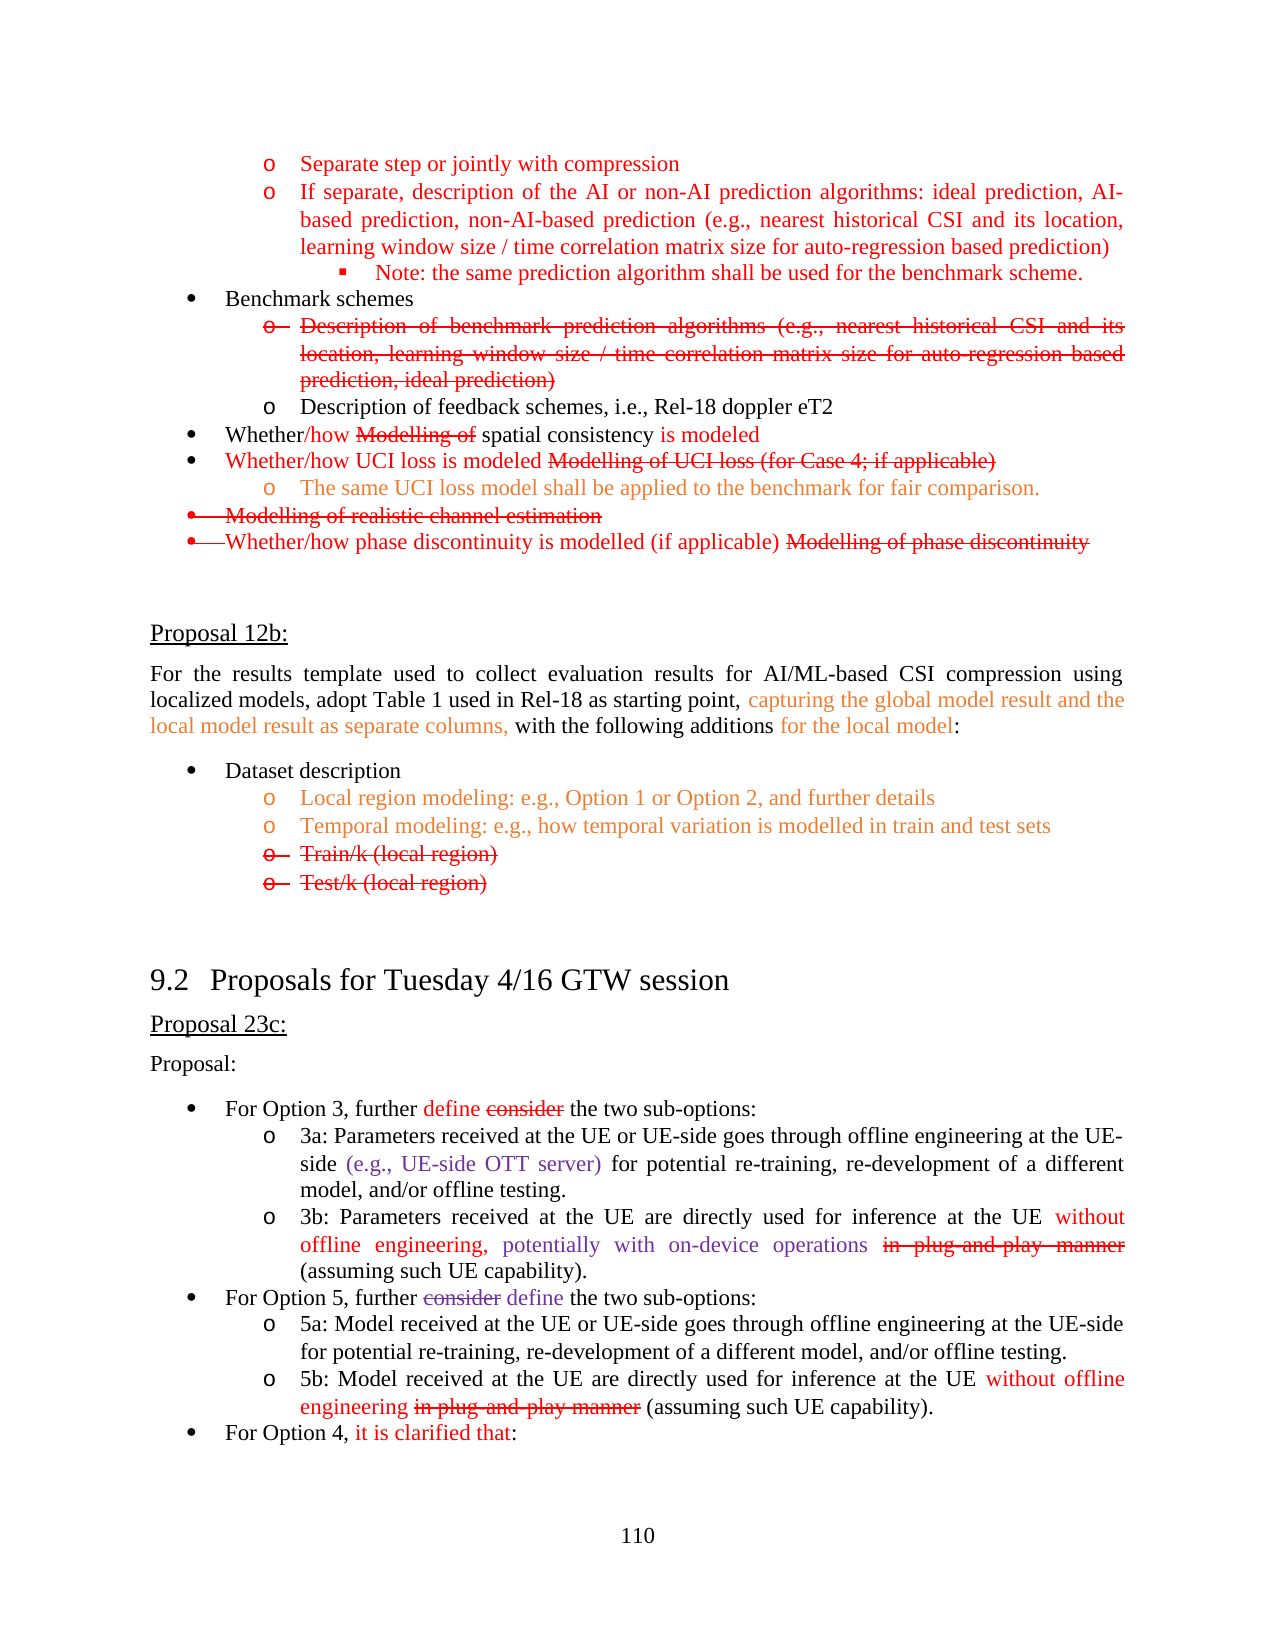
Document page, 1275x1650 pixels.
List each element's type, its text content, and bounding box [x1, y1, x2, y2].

list 5b: Model received at the UE are directly used for inference at the UE without offline engineering in plug-and-play manner (assuming such UE capability). [262, 1365, 1125, 1419]
text Proposal 23c: [150, 1009, 1125, 1038]
text Proposal: [150, 1050, 1125, 1077]
list Local region modeling: e.g., Option 1 or Option 2, and further details [262, 784, 1125, 812]
list For Option 5, further consider define the two sub-options: [187, 1284, 1125, 1310]
list 5a: Model received at the UE or UE-side goes through offline engineering at the UE-side for potential re-training, re-development of a different model, and/or offline testing. [262, 1310, 1125, 1365]
list For Option 3, further define consider the two sub-options: [187, 1096, 1125, 1122]
list Temporal modeling: e.g., how temporal variation is modelled in train and test sets [262, 812, 1125, 840]
list Description of benchmark prediction algorithms (e.g., nearest historical CSI and its location, learning window size / time correlation matrix size for auto-regression based prediction, ideal prediction) [262, 312, 1125, 393]
list Whether/how Modelling of spatial consistency is modeled [187, 421, 1125, 447]
list 3b: Parameters received at the UE are directly used for inference at the UE without offline engineering, potentially with on-device operations in plug-and-play manner (assuming such UE capability). [262, 1203, 1125, 1284]
list Note: the same prediction algorithm shall be used for the benchmark scheme. [337, 259, 1125, 286]
list Separate step or jointly with compression [262, 150, 1125, 178]
list Dataset description [187, 758, 1125, 784]
list 3a: Parameters received at the UE or UE-side goes through offline engineering at the UE-side (e.g., UE-side OTT server) for potential re-training, re-development of a different model, and/or offline testing. [262, 1122, 1125, 1203]
list Benchmark schemes [187, 286, 1125, 312]
subtitle Proposals for Tuesday 4/16 GTW session [150, 961, 1125, 997]
list Modelling of realistic channel estimation [187, 502, 1125, 528]
list The same UCI loss model shall be applied to the benchmark for fair comparison. [262, 474, 1125, 502]
list Whether/how UCI loss is modeled Modelling of UCI loss (for Case 4; if applicable) [187, 447, 1125, 474]
list If separate, description of the AI or non-AI prediction algorithms: ideal prediction, AI-based prediction, non-AI-based prediction (e.g., nearest historical CSI and its location, learning window size / time correlation matrix size for auto-regression based prediction) [262, 178, 1125, 259]
list Description of feedback schemes, i.e., Rel-18 doppler eT2 [262, 393, 1125, 421]
text For the results template used to collect evaluation results for AI/ML-based CSI compression using localized models, adopt Table 1 used in Rel-18 as starting point, capturing the global model result and the local model result as separate columns, with the following additions for the local model: [150, 660, 1125, 739]
text Proposal 12b: [150, 618, 1125, 647]
list Whether/how phase discontinuity is modelled (if applicable) Modelling of phase discontinuity [187, 528, 1125, 555]
list For Option 4, it is clarified that: [187, 1419, 1125, 1446]
list Train/k (local region) [262, 840, 1125, 869]
list Test/k (local region) [262, 869, 1125, 897]
